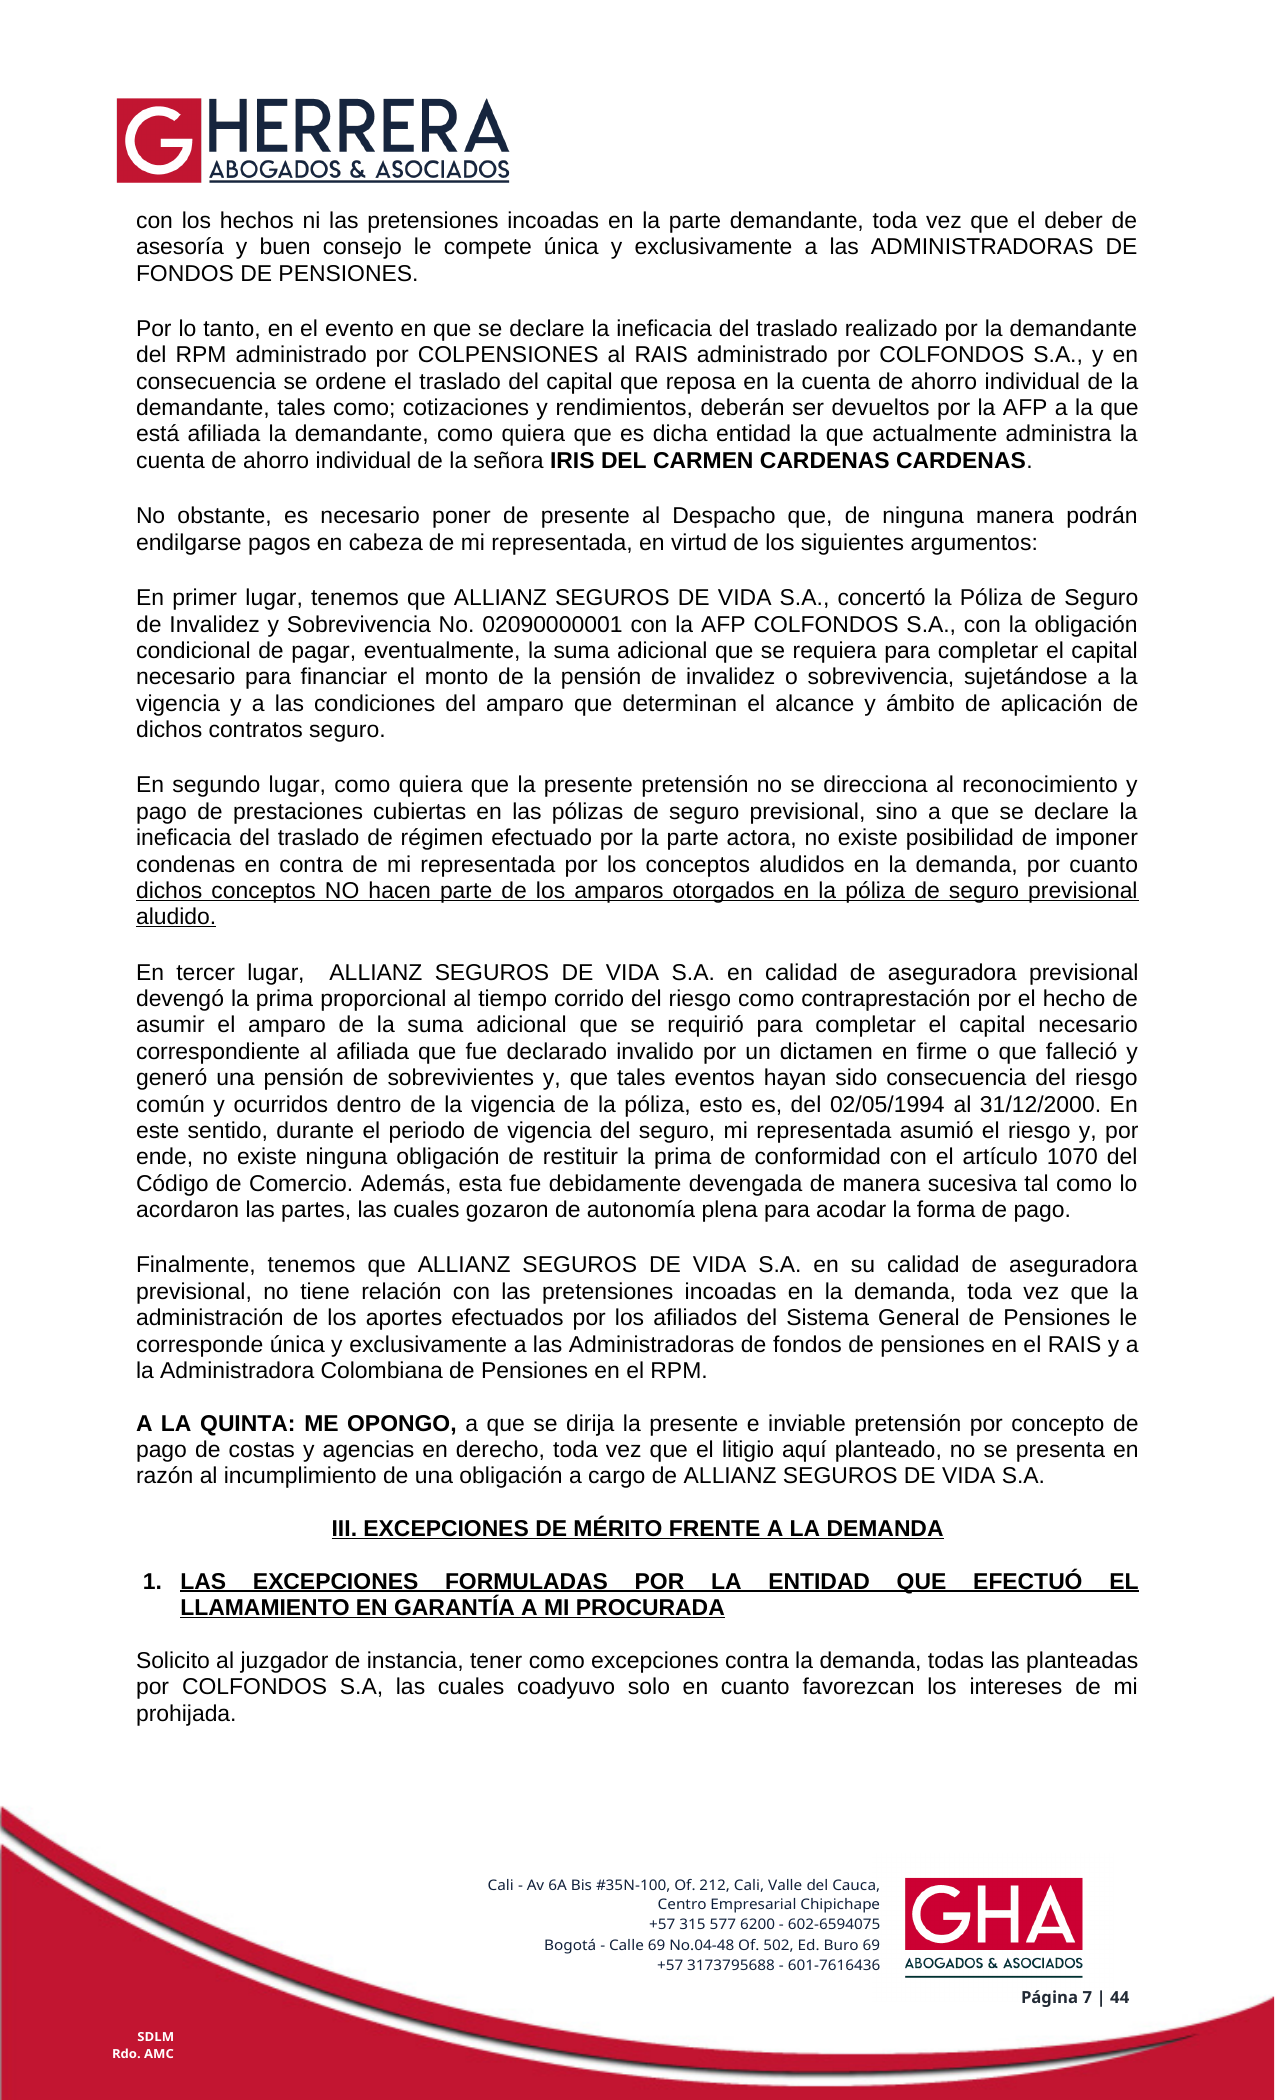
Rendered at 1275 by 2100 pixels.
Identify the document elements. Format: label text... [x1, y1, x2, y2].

text No obstante, es necesario poner de presente al Despacho que, de ninguna manera podrán endilgarse pagos en cabeza de mi representada, en virtud de los siguientes argumentos: [136, 502, 1139, 555]
picture [96, 75, 529, 206]
picture [0, 1793, 1275, 2100]
text En tercer lugar, ALLIANZ SEGUROS DE VIDA S.A. en calidad de aseguradora previsional devengó la prima proporcional al tiempo corrido del riesgo como contraprestación por el hecho de asumir el amparo de la suma adicional que se requirió para completar el capital necesario correspondiente al afiliada que fue declarado invalido por un dictamen en firme o que falleció y generó una pensión de sobrevivientes y, que tales eventos hayan sido consecuencia del riesgo común y ocurridos dentro de la vigencia de la póliza, esto es, del 02/05/1994 al 31/12/2000. En este sentido, durante el periodo de vigencia del seguro, mi representada asumió el riesgo y, por ende, no existe ninguna obligación de restituir la prima de conformidad con el artículo 1070 del Código de Comercio. Además, esta fue debidamente devengada de manera sucesiva tal como lo acordaron las partes, las cuales gozaron de autonomía plena para acodar la forma de pago. [136, 959, 1139, 1222]
list LAS EXCEPCIONES FORMULADAS POR LA ENTIDAD QUE EFECTUÓ EL LLAMAMIENTO EN GARANTÍA A MI PROCURADA [143, 1568, 1139, 1620]
text En segundo lugar, como quiera que la presente pretensión no se direcciona al reconocimiento y pago de prestaciones cubiertas en las pólizas de seguro previsional, sino a que se declare la ineficacia del traslado de régimen efectuado por la parte actora, no existe posibilidad de imponer condenas en contra de mi representada por los conceptos aludidos en la demanda, por cuanto dichos conceptos NO hacen parte de los amparos otorgados en la póliza de seguro previsional aludido. [136, 771, 1139, 900]
text En primer lugar, tenemos que ALLIANZ SEGUROS DE VIDA S.A., concertó la Póliza de Seguro de Invalidez y Sobrevivencia No. 02090000001 con la AFP COLFONDOS S.A., con la obligación condicional de pagar, eventualmente, la suma adicional que se requiera para completar el capital necesario para financiar el monto de la pensión de invalidez o sobrevivencia, sujetándose a la vigencia y a las condiciones del amparo que determinan el alcance y ámbito de aplicación de dichos contratos seguro. [136, 584, 1139, 742]
text III. EXCEPCIONES DE MÉRITO FRENTE A LA DEMANDA [136, 1515, 1139, 1541]
text Solicito al juzgador de instancia, tener como excepciones contra la demanda, todas las planteadas por COLFONDOS S.A, las cuales coadyuvo solo en cuanto favorezcan los intereses de mi prohijada. [136, 1647, 1139, 1726]
text A LA QUINTA: ME OPONGO, a que se dirija la presente e inviable pretensión por concepto de pago de costas y agencias en derecho, toda vez que el litigio aquí planteado, no se presenta en razón al incumplimiento de una obligación a cargo de ALLIANZ SEGUROS DE VIDA S.A. [136, 1409, 1139, 1489]
text Finalmente, tenemos que ALLIANZ SEGUROS DE VIDA S.A. en su calidad de aseguradora previsional, no tiene relación con las pretensiones incoadas en la demanda, toda vez que la administración de los aportes efectuados por los afiliados del Sistema General de Pensiones le corresponde única y exclusivamente a las Administradoras de fondos de pensiones en el RAIS y a la Administradora Colombiana de Pensiones en el RPM. [136, 1251, 1139, 1383]
text Por lo tanto, en el evento en que se declare la ineficacia del traslado realizado por la demandante del RPM administrado por COLPENSIONES al RAIS administrado por COLFONDOS S.A., y en consecuencia se ordene el traslado del capital que reposa en la cuenta de ahorro individual de la demandante, tales como; cotizaciones y rendimientos, deberán ser devueltos por la AFP a la que está afiliada la demandante, como quiera que es dicha entidad la que actualmente administra la cuenta de ahorro individual de la señora IRIS DEL CARMEN CARDENAS CARDENAS. [136, 315, 1139, 473]
